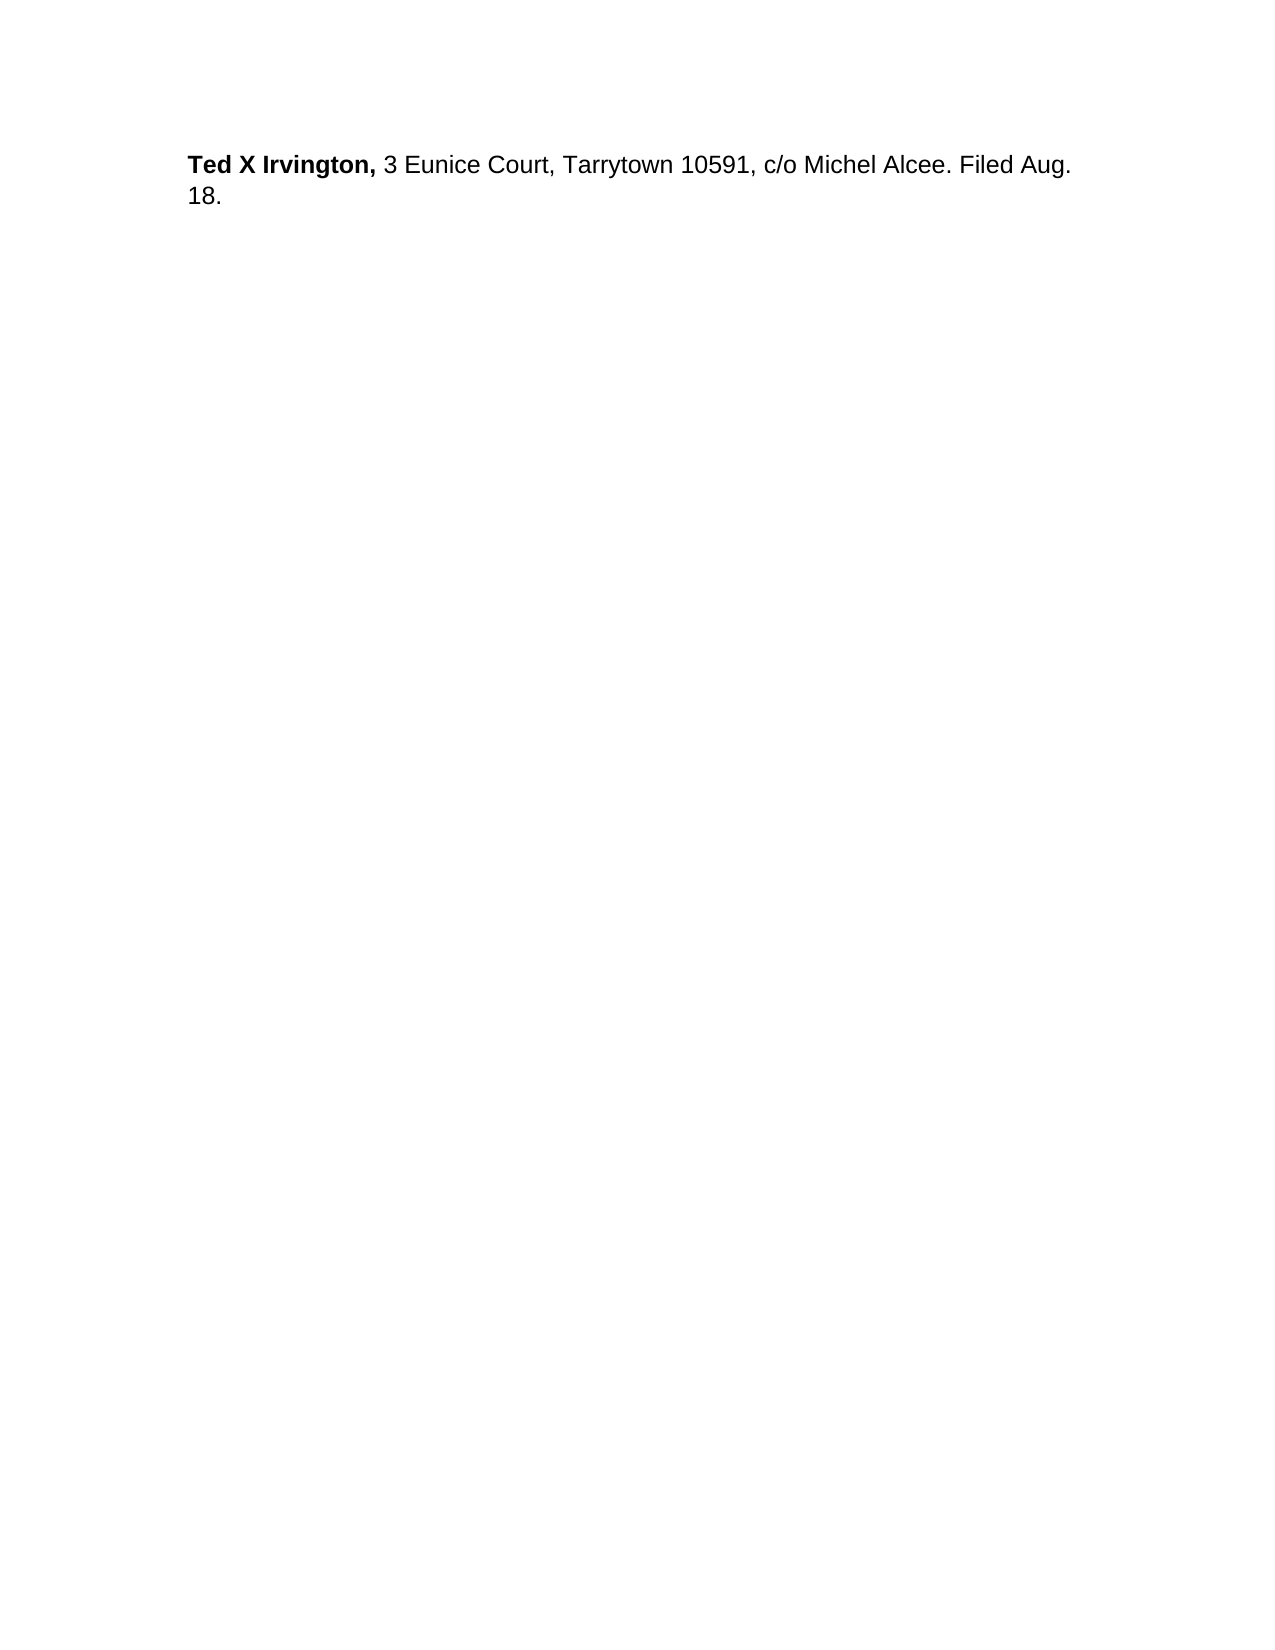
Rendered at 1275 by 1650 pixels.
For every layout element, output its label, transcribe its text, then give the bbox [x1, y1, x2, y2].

text Ted X Irvington, 3 Eunice Court, Tarrytown 10591, c/o Michel Alcee. Filed Aug. 18. [187, 150, 1087, 210]
